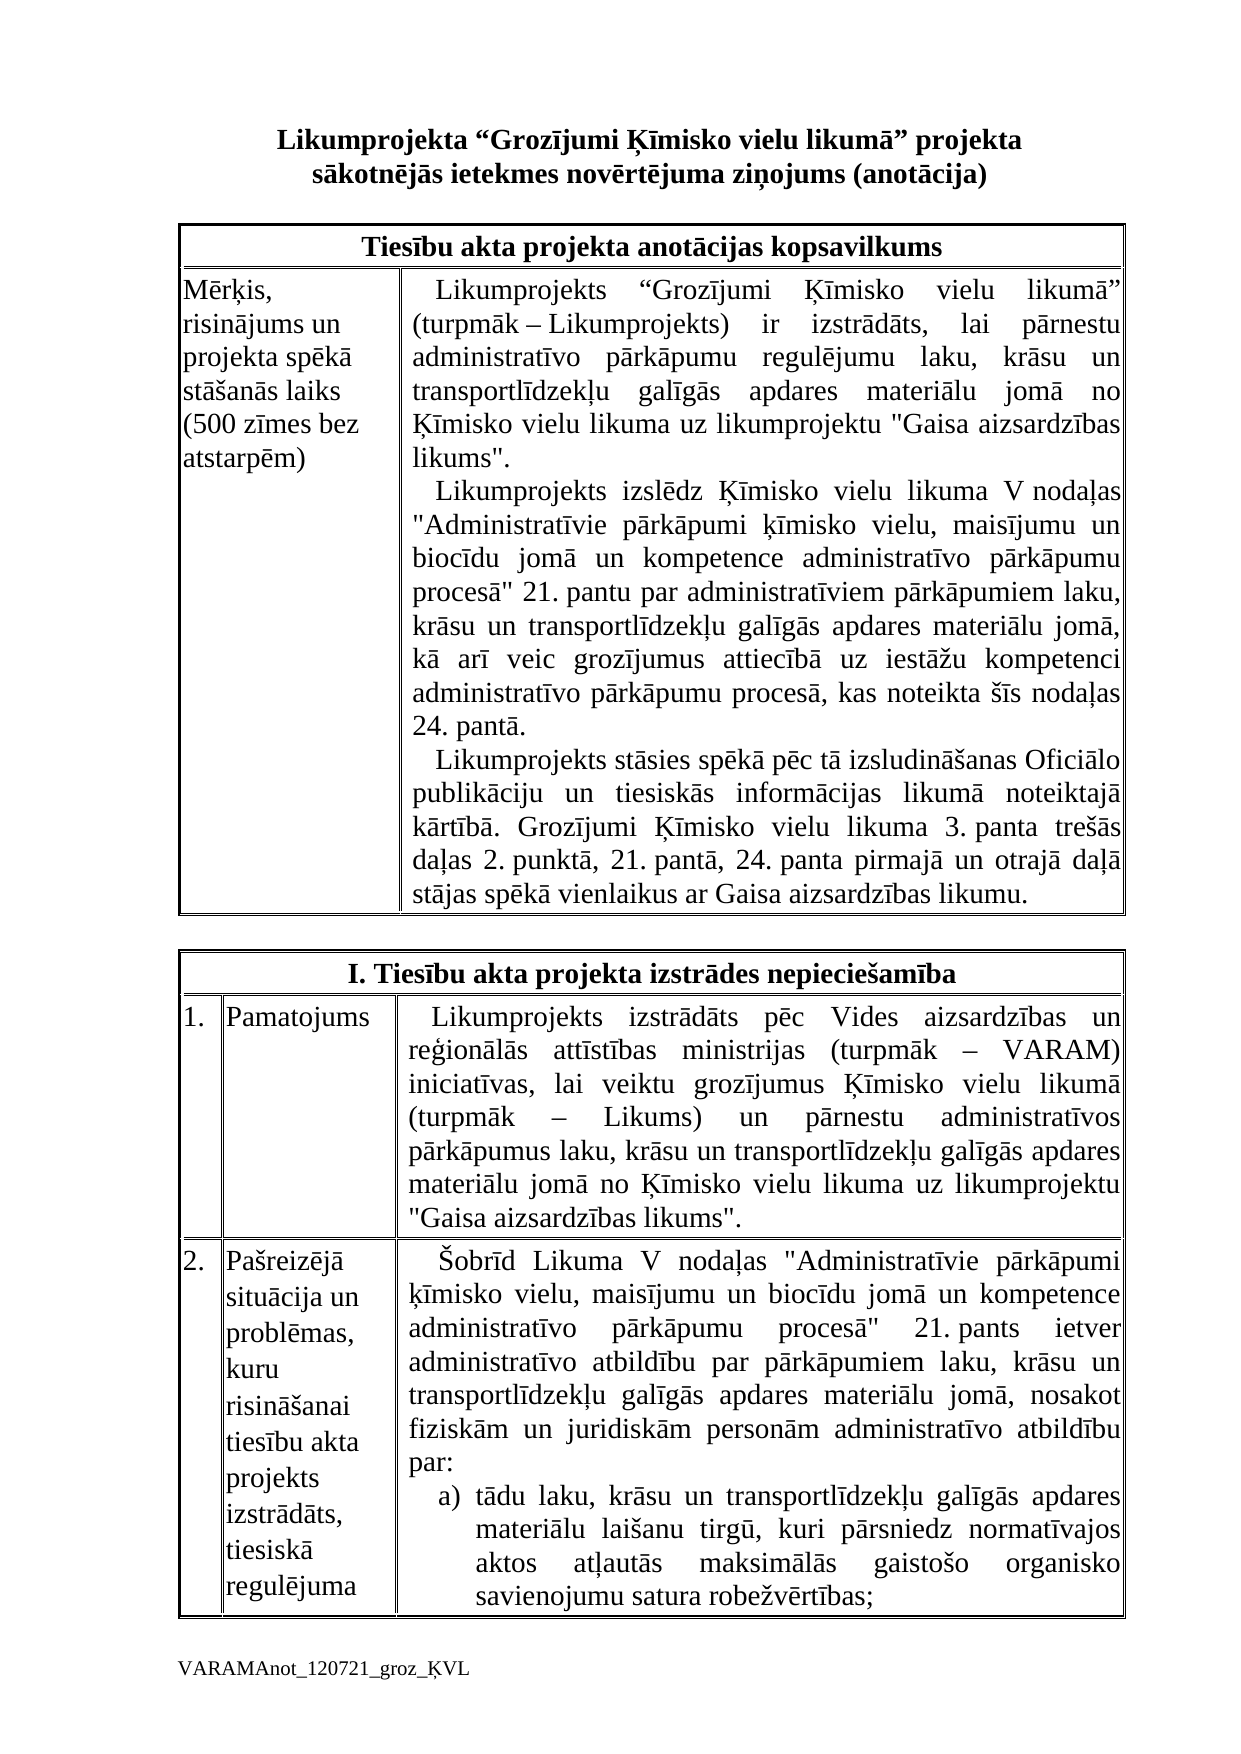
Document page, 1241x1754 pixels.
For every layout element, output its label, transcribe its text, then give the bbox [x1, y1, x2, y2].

table_cell 1. [181, 993, 221, 1237]
table_cell Mērķis, risinājums un projekta spēkā stāšanās laiks (500 zīmes bez atstarpēm) [180, 266, 401, 913]
table_cell 2. [180, 1237, 222, 1615]
table_header I. Tiesību akta projekta izstrādes nepieciešamība [181, 953, 1123, 992]
table_cell Likumprojekts izstrādāts pēc Vides aizsardzības un reģionālās attīstības ministrijas (turpmāk – VARAM) iniciatīvas, lai veiktu grozījumus Ķīmisko vielu likumā (turpmāk – Likums) un pārnestu administratīvos pārkāpumus laku, krāsu un transportlīdzekļu galīgās apdares materiālu jomā no Ķīmisko vielu likuma uz likumprojektu "Gaisa aizsardzības likums". [398, 993, 1123, 1237]
table_cell Pamatojums [224, 996, 395, 1237]
table_header Tiesību akta projekta anotācijas kopsavilkums [181, 226, 1123, 266]
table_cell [397, 1237, 1124, 1615]
text sākotnējās ietekmes novērtējuma ziņojums (anotācija) [177, 156, 1122, 189]
text Likumprojekta “Grozījumi Ķīmisko vielu likumā” projekta [177, 122, 1122, 156]
table_cell Likumprojekts “Grozījumi Ķīmisko vielu likumā” (turpmāk – Likumprojekts) ir izstrādāts, lai pārnestu administratīvo pārkāpumu regulējumu laku, krāsu un transportlīdzekļu galīgās apdares materiālu jomā no Ķīmisko vielu likuma uz likumprojektu "Gaisa aizsardzības likums". Likumprojekts izslēdz Ķīmisko vielu likuma V nodaļas "Administratīvie pārkāpumi ķīmisko vielu, maisījumu un biocīdu jomā un kompetence administratīvo pārkāpumu procesā" 21. pantu par administratīviem pārkāpumiem laku, krāsu un transportlīdzekļu galīgās apdares materiālu jomā, kā arī veic grozījumus attiecībā uz iestāžu kompetenci administratīvo pārkāpumu procesā, kas noteikta šīs nodaļas 24. pantā. Likumprojekts stāsies spēkā pēc tā izsludināšanas Oficiālo publikāciju un tiesiskās informācijas likumā noteiktajā kārtībā. Grozījumi Ķīmisko vielu likuma 3. panta trešās daļas 2. punktā, 21. pantā, 24. panta pirmajā un otrajā daļā stājas spēkā vienlaikus ar Gaisa aizsardzības likumu. [401, 266, 1124, 913]
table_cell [223, 1240, 397, 1615]
